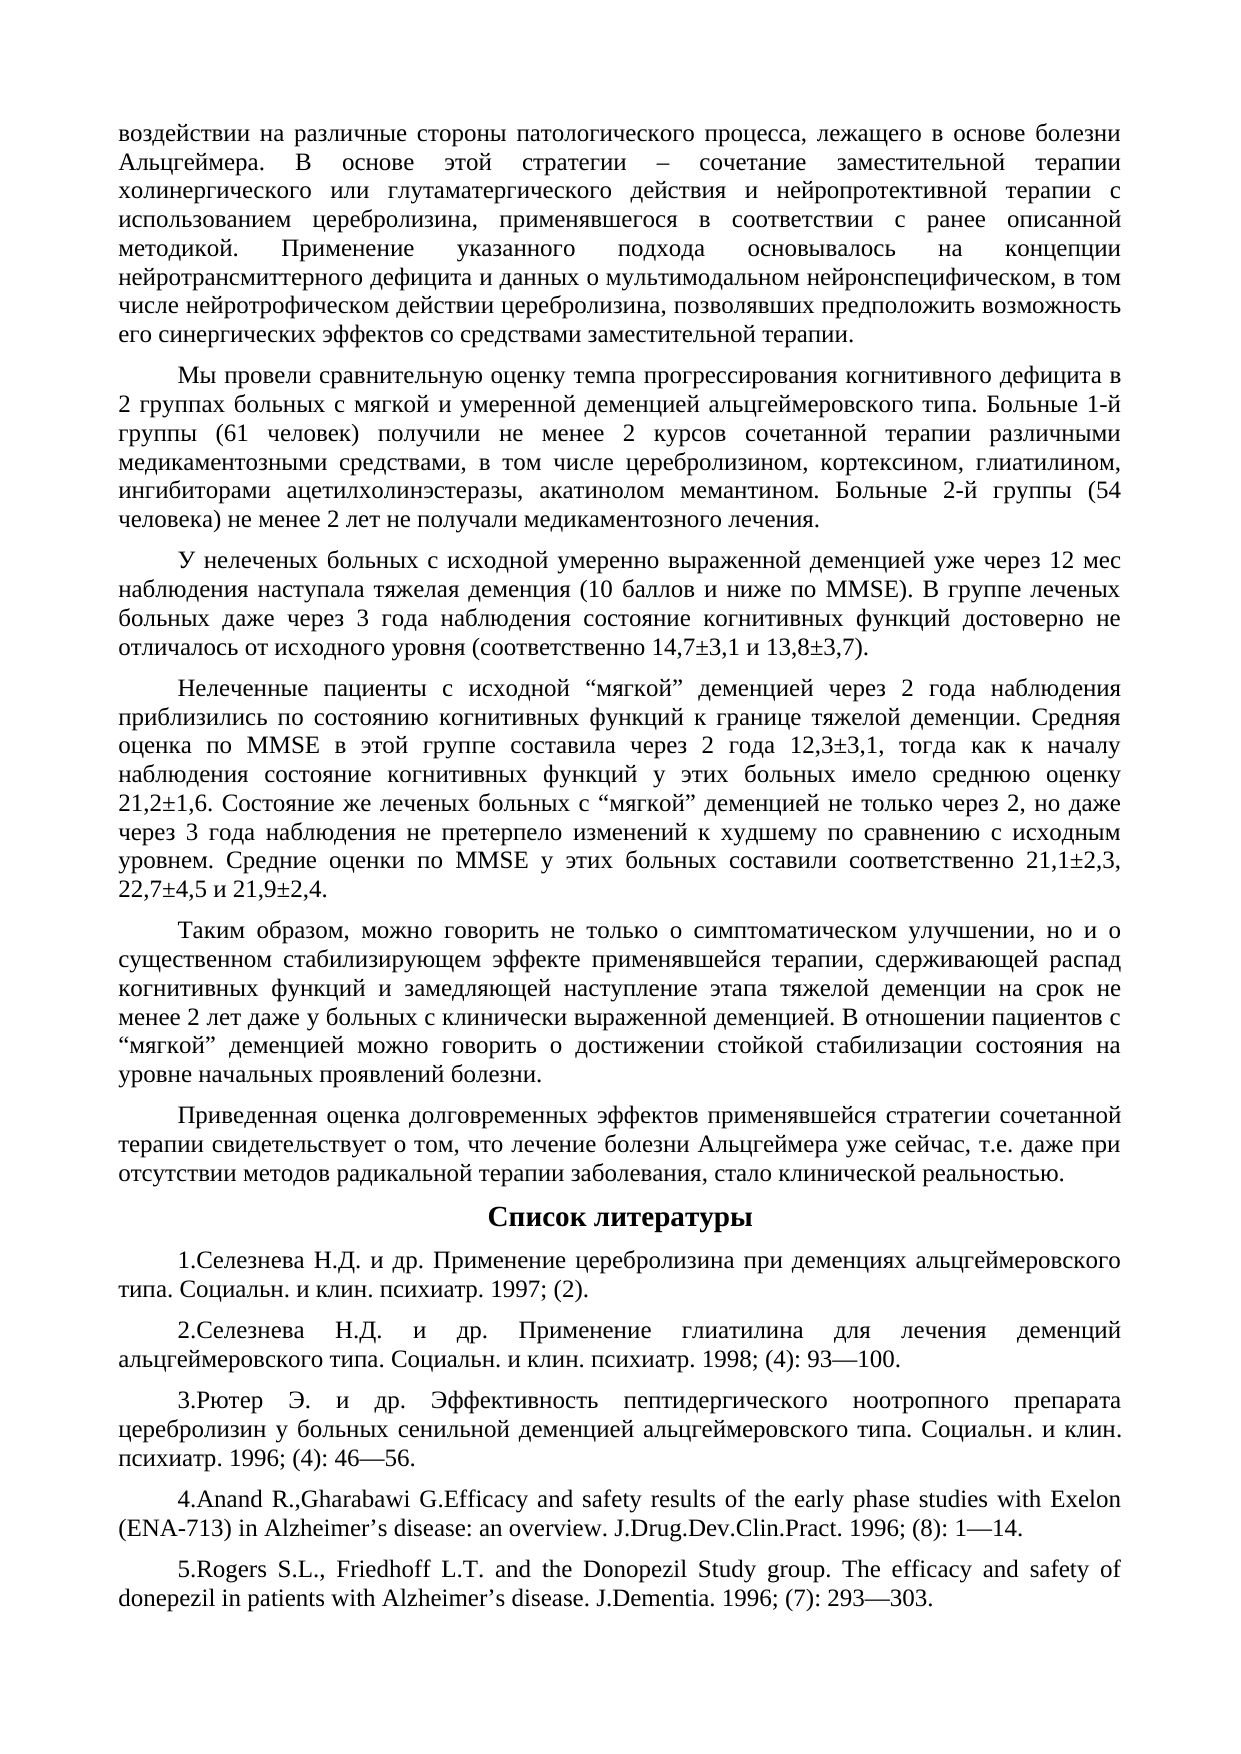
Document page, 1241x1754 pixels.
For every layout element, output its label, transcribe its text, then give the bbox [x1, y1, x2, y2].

text Приведенная оценка долговременных эффектов применявшейся стратегии сочетанной терапии свидетельствует о том, что лечение болезни Альцгеймера уже сейчас, т.е. даже при отсутствии методов радикальной терапии заболевания, стало клинической реальностью. [118, 1101, 1122, 1187]
text Мы провели сравнительную оценку темпа прогрессирования когнитивного дефицита в 2 группах больных с мягкой и умеренной деменцией альцгеймеровского типа. Больные 1-й группы (61 человек) получили не менее 2 курсов сочетанной терапии различными медикаментозными средствами, в том числе церебролизином, кортексином, глиатилином, ингибиторами ацетилхолинэстеразы, акатинолом мемантином. Больные 2-й группы (54 человека) не менее 2 лет не получали медикаментозного лечения. [118, 361, 1122, 533]
text Таким образом, можно говорить не только о симптоматическом улучшении, но и о существенном стабилизирующем эффекте применявшейся терапии, сдерживающей распад когнитивных функций и замедляющей наступление этапа тяжелой деменции на срок не менее 2 лет даже у больных с клинически выраженной деменцией. В отношении пациентов с “мягкой” деменцией можно говорить о достижении стойкой стабилизации состояния на уровне начальных проявлений болезни. [118, 916, 1122, 1088]
text 4.Anand R.,Gharabawi G.Efficacy and safety results of the early phase studies with Exelon (ENA-713) in Alzheimer’s disease: an overview. J.Drug.Dev.Clin.Pract. 1996; (8): 1—14. [118, 1484, 1122, 1542]
text 5.Rogers S.L., Friedhoff L.T. and the Donopezil Study group. The efficacy and safety of donepezil in patients with Alzheimer’s disease. J.Dementia. 1996; (7): 293—303. [118, 1554, 1122, 1612]
text Нелеченные пациенты с исходной “мягкой” деменцией через 2 года наблюдения приблизились по состоянию когнитивных функций к границе тяжелой деменции. Средняя оценка по MMSE в этой группе составила через 2 года 12,3±3,1, тогда как к началу наблюдения состояние когнитивных функций у этих больных имело среднюю оценку 21,2±1,6. Состояние же леченых больных с “мягкой” деменцией не только через 2, но даже через 3 года наблюдения не претерпело изменений к худшему по сравнению с исходным уровнем. Средние оценки по ММSE у этих больных составили соответственно 21,1±2,3, 22,7±4,5 и 21,9±2,4. [118, 673, 1122, 903]
text 1.Селезнева Н.Д. и др. Применение церебролизина при деменциях альцгеймеровского типа. Социальн. и клин. психиатр. 1997; (2). [118, 1245, 1122, 1303]
text Список литературы [118, 1199, 1122, 1233]
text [118, 118, 1122, 348]
text 3.Рютер Э. и др. Эффективность пептидергического ноотропного препарата церебролизин у больных сенильной деменцией альцгеймеровского типа. Социальн. и клин. психиатр. 1996; (4): 46—56. [118, 1385, 1122, 1472]
text 2.Селезнева Н.Д. и др. Применение глиатилина для лечения деменций альцгеймеровского типа. Социальн. и клин. психиатр. 1998; (4): 93—100. [118, 1315, 1122, 1373]
text У нелеченых больных с исходной умеренно выраженной деменцией уже через 12 мес наблюдения наступала тяжелая деменция (10 баллов и ниже по MMSE). В группе леченых больных даже через 3 года наблюдения состояние когнитивных функций достоверно не отличалось от исходного уровня (соответственно 14,7±3,1 и 13,8±3,7). [118, 546, 1122, 661]
